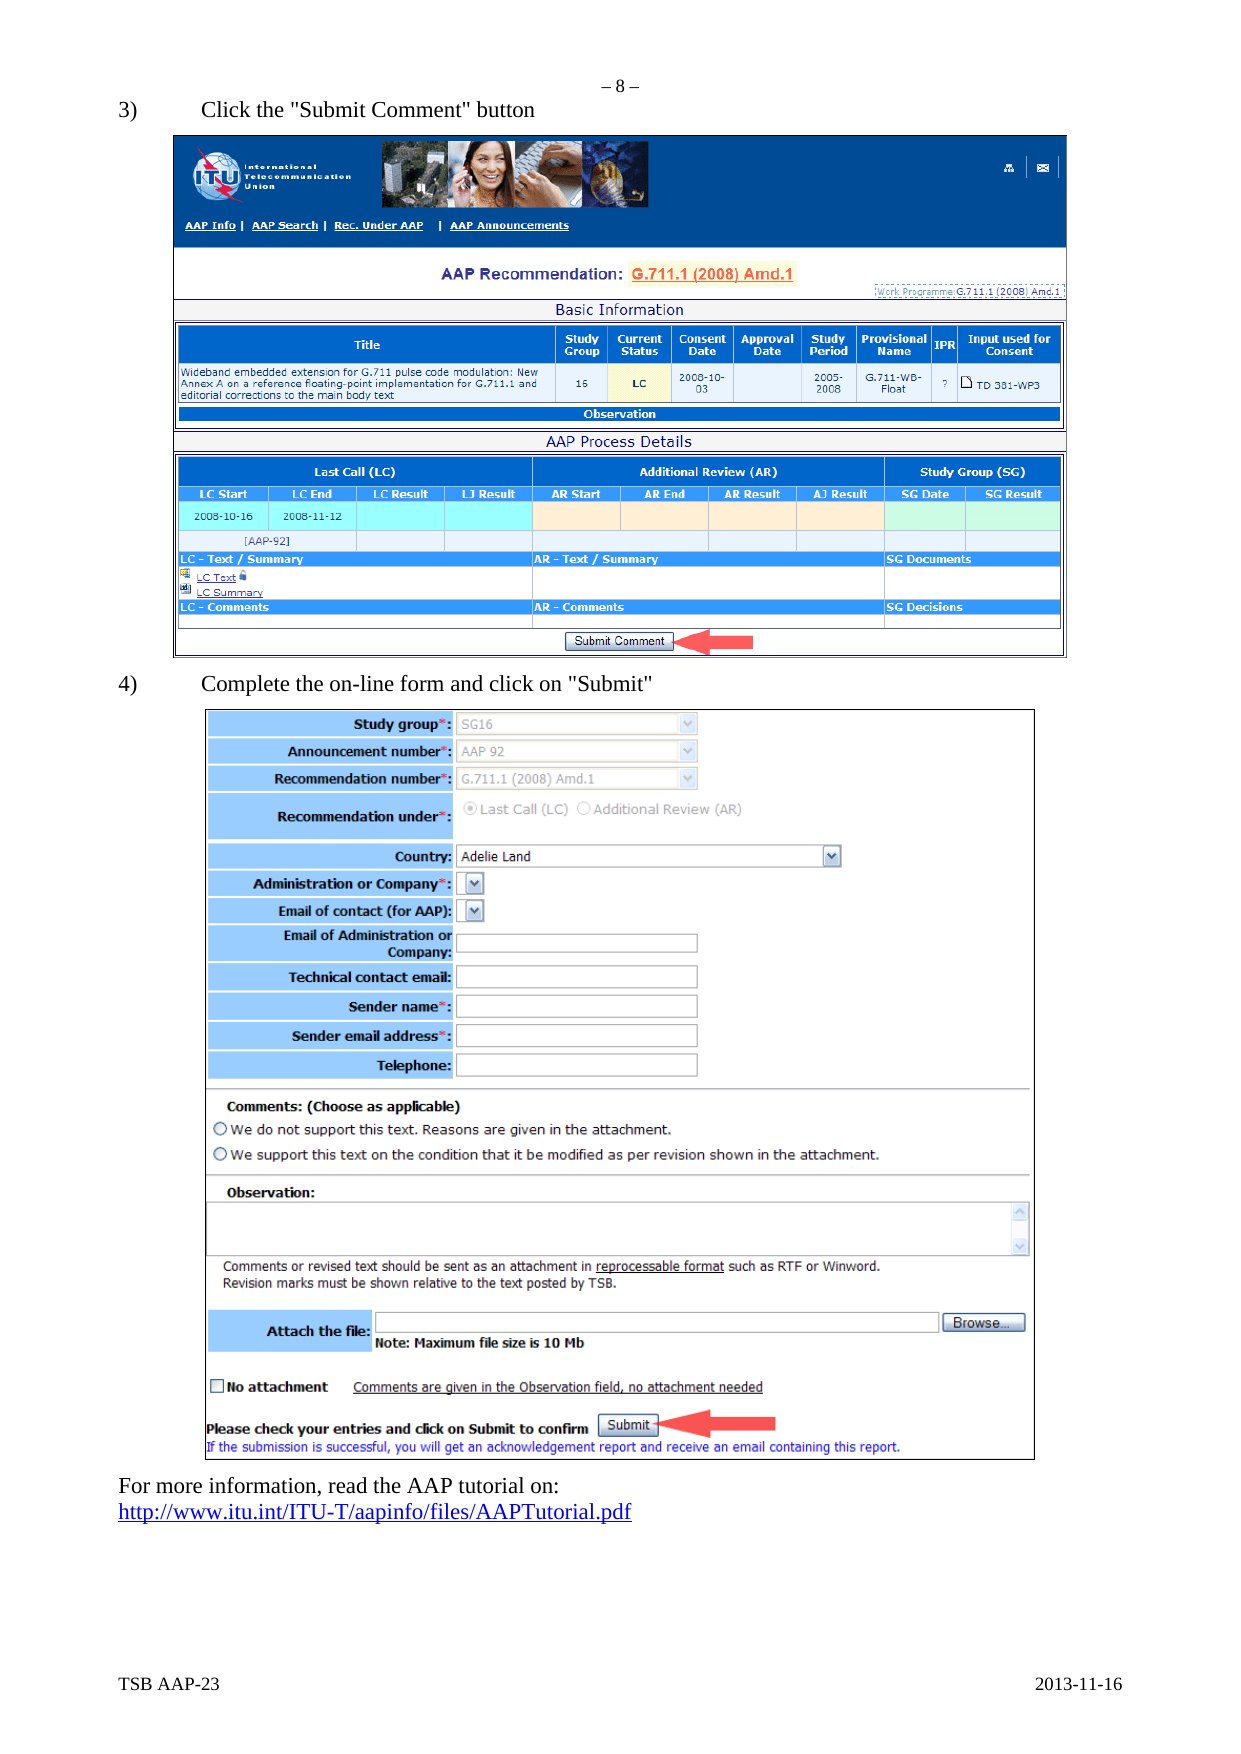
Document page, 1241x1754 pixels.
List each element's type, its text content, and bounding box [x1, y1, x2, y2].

text For more information, read the AAP tutorial on: http://www.itu.int/ITU-T/aapinfo/files/AAPTutorial.pdf [118, 1472, 1122, 1524]
picture [173, 135, 1067, 658]
text 4) Complete the on-line form and click on "Submit" [118, 670, 1122, 697]
text 3) Click the "Submit Comment" button [118, 97, 1122, 123]
picture [205, 709, 1035, 1460]
